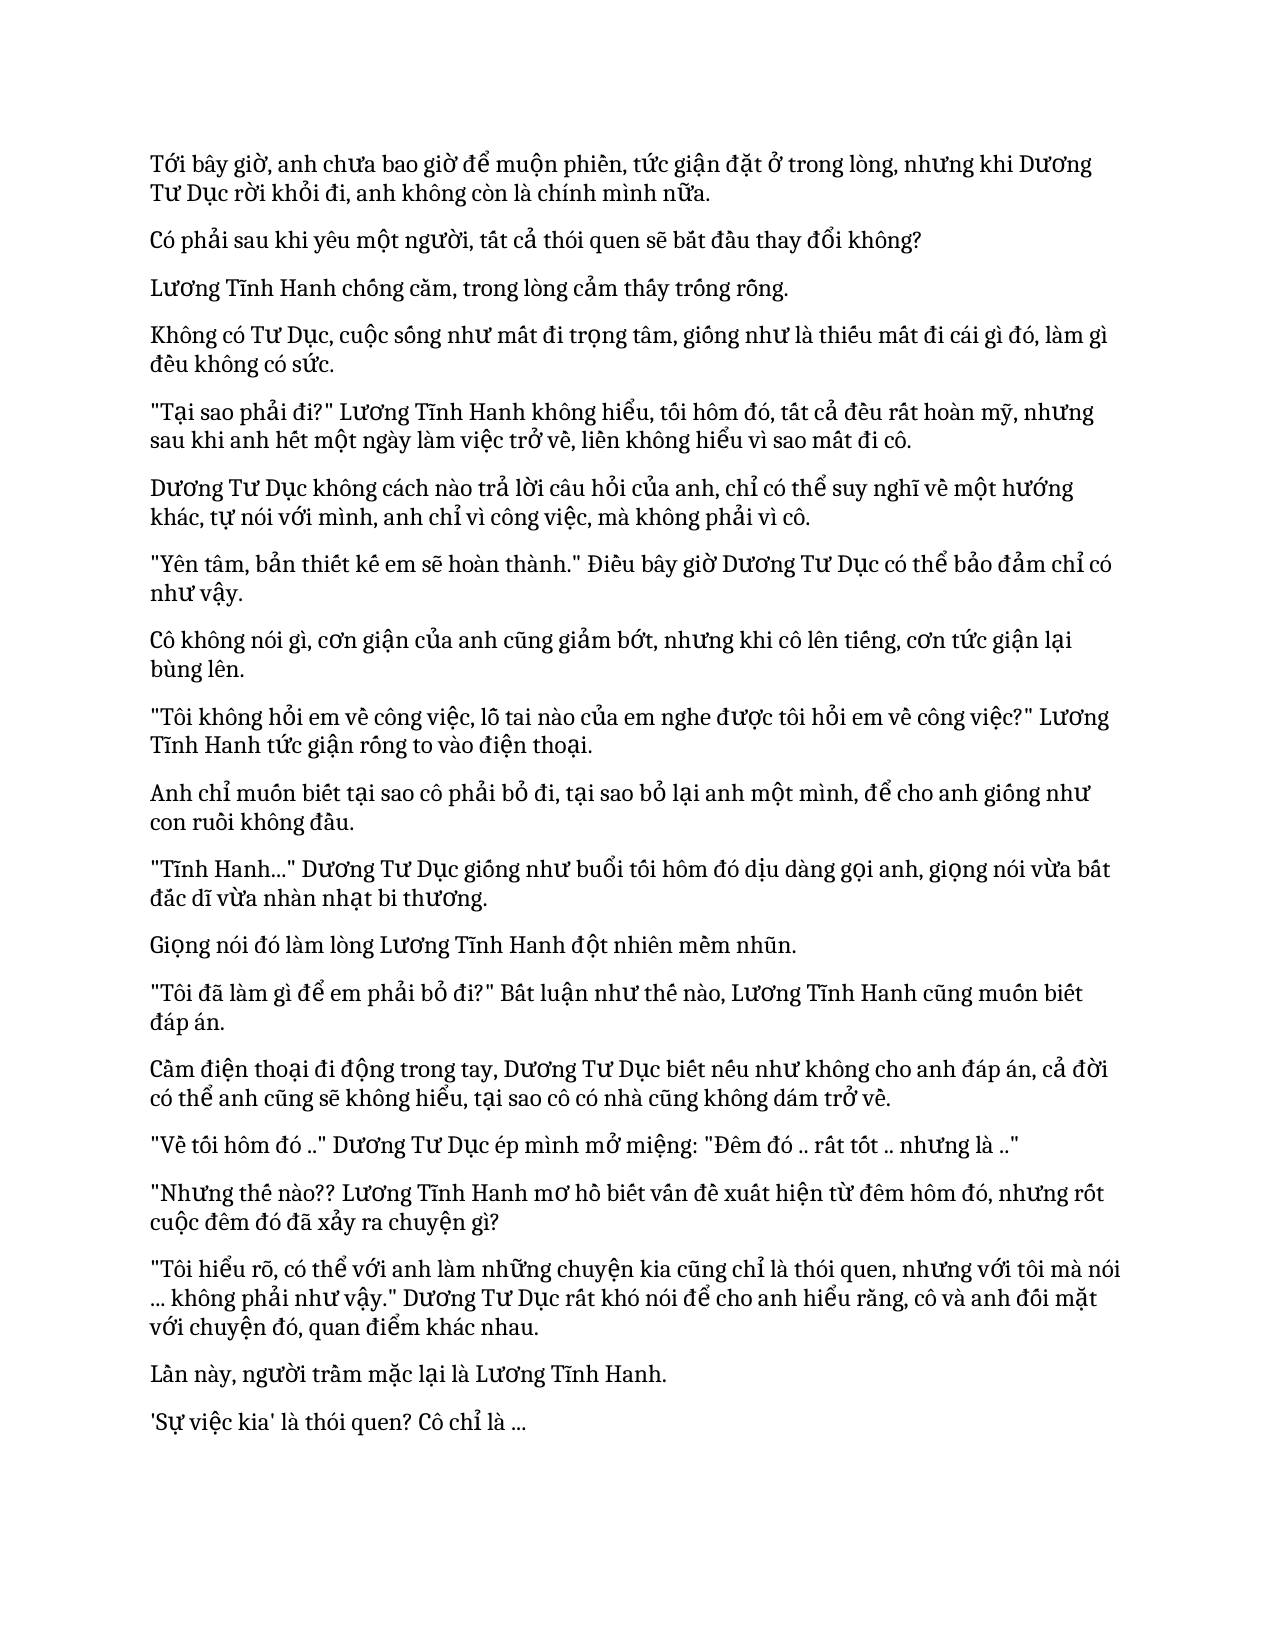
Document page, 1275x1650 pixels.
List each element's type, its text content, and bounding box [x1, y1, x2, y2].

text "Tôi hiểu rõ, có thể với anh làm những chuyện kia cũng chỉ là thói quen, nhưng với tôi mà nói ... không phải như vậy." Dương Tư Dục rất khó nói để cho anh hiểu rằng, cô và anh đối mặt với chuyện đó, quan điểm khác nhau. [150, 1255, 1125, 1341]
text "Tại sao phải đi?" Lương Tĩnh Hanh không hiểu, tối hôm đó, tất cả đều rất hoàn mỹ, nhưng sau khi anh hết một ngày làm việc trở về, liền không hiểu vì sao mất đi cô. [150, 397, 1125, 455]
text "Tôi đã làm gì để em phải bỏ đi?" Bất luận như thế nào, Lương Tĩnh Hanh cũng muốn biết đáp án. [150, 979, 1125, 1036]
text "Tôi không hỏi em về công việc, lỗ tai nào của em nghe được tôi hỏi em về công việc?" Lương Tĩnh Hanh tức giận rống to vào điện thoại. [150, 702, 1125, 760]
text Tới bây giờ, anh chưa bao giờ để muộn phiền, tức giận đặt ở trong lòng, nhưng khi Dương Tư Dục rời khỏi đi, anh không còn là chính mình nữa. [150, 150, 1125, 207]
text Lương Tĩnh Hanh chống cằm, trong lòng cảm thấy trống rỗng. [150, 274, 1125, 302]
text 'Sự việc kia' là thói quen? Cô chỉ là ... [150, 1407, 1125, 1436]
text "Nhưng thế nào?? Lương Tĩnh Hanh mơ hồ biết vấn đề xuất hiện từ đêm hôm đó, nhưng rốt cuộc đêm đó đã xảy ra chuyện gì? [150, 1179, 1125, 1236]
text Không có Tư Dục, cuộc sống như mất đi trọng tâm, giống như là thiếu mất đi cái gì đó, làm gì đều không có sức. [150, 321, 1125, 379]
text "Về tối hôm đó .." Dương Tư Dục ép mình mở miệng: "Đêm đó .. rất tốt .. nhưng là .." [150, 1131, 1125, 1160]
text Dương Tư Dục không cách nào trả lời câu hỏi của anh, chỉ có thể suy nghĩ về một hướng khác, tự nói với mình, anh chỉ vì công việc, mà không phải vì cô. [150, 474, 1125, 531]
text "Tĩnh Hanh..." Dương Tư Dục giống như buổi tối hôm đó dịu dàng gọi anh, giọng nói vừa bất đắc dĩ vừa nhàn nhạt bi thương. [150, 855, 1125, 912]
text Lần này, người trầm mặc lại là Lương Tĩnh Hanh. [150, 1360, 1125, 1389]
text "Yên tâm, bản thiết kế em sẽ hoàn thành." Điều bây giờ Dương Tư Dục có thể bảo đảm chỉ có như vậy. [150, 550, 1125, 607]
text Cầm điện thoại đi động trong tay, Dương Tư Dục biết nếu như không cho anh đáp án, cả đời có thể anh cũng sẽ không hiểu, tại sao cô có nhà cũng không dám trở về. [150, 1055, 1125, 1112]
text Giọng nói đó làm lòng Lương Tĩnh Hanh đột nhiên mềm nhũn. [150, 931, 1125, 960]
text Anh chỉ muốn biết tại sao cô phải bỏ đi, tại sao bỏ lại anh một mình, để cho anh giống như con ruồi không đầu. [150, 779, 1125, 836]
text Có phải sau khi yêu một người, tất cả thói quen sẽ bắt đầu thay đổi không? [150, 226, 1125, 255]
text Cô không nói gì, cơn giận của anh cũng giảm bớt, nhưng khi cô lên tiếng, cơn tức giận lại bùng lên. [150, 626, 1125, 684]
